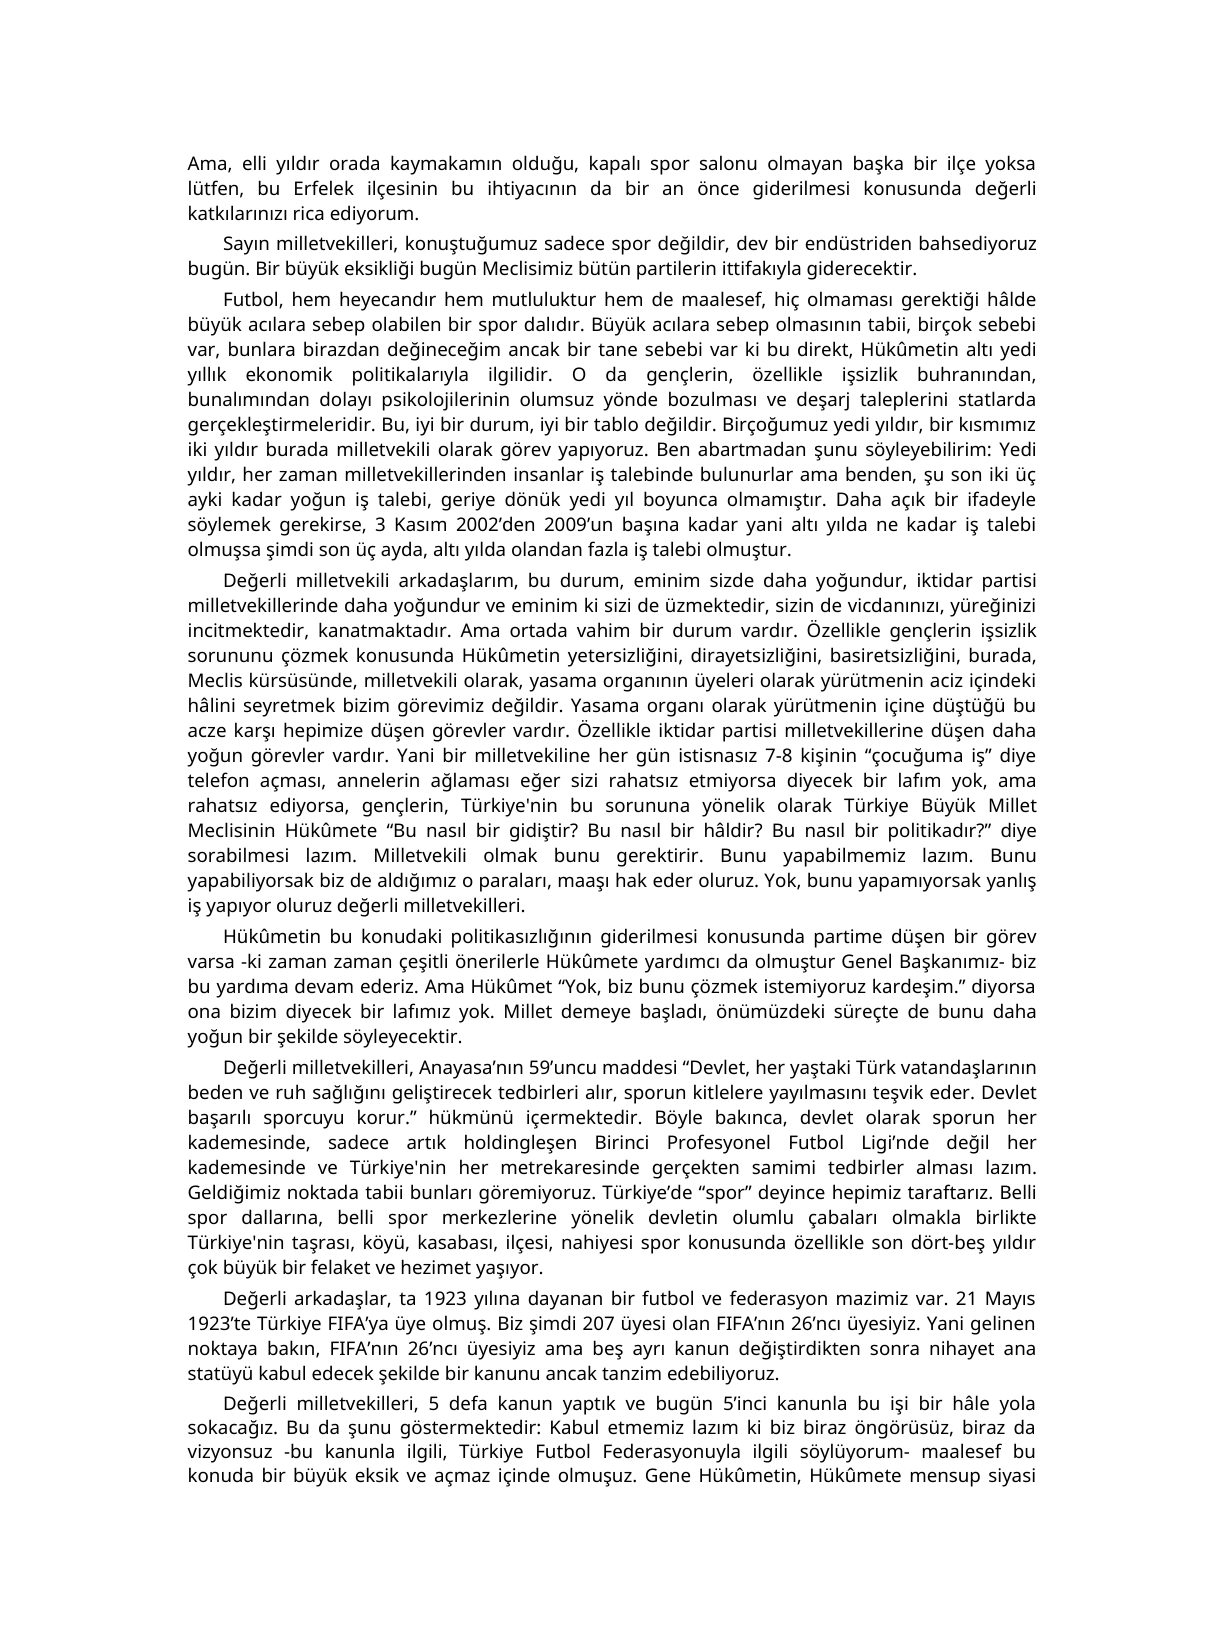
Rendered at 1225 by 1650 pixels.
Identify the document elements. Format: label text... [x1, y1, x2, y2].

text Hükûmetin bu konudaki politikasızlığının giderilmesi konusunda partime düşen bir görev varsa -ki zaman zaman çeşitli önerilerle Hükûmete yardımcı da olmuştur Genel Başkanımız- biz bu yardıma devam ederiz. Ama Hükûmet “Yok, biz bunu çözmek istemiyoruz kardeşim.” diyorsa ona bizim diyecek bir lafımız yok. Millet demeye başladı, önümüzdeki süreçte de bunu daha yoğun bir şekilde söyleyecektir. [187, 923, 1037, 1048]
text Değerli arkadaşlar, ta 1923 yılına dayanan bir futbol ve federasyon mazimiz var. 21 Mayıs 1923’te Türkiye FIFA’ya üye olmuş. Biz şimdi 207 üyesi olan FIFA’nın 26’ncı üyesiyiz. Yani gelinen noktaya bakın, FIFA’nın 26’ncı üyesiyiz ama beş ayrı kanun değiştirdikten sonra nihayet ana statüyü kabul edecek şekilde bir kanunu ancak tanzim edebiliyoruz. [187, 1285, 1037, 1385]
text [187, 150, 1037, 225]
text Değerli milletvekili arkadaşlarım, bu durum, eminim sizde daha yoğundur, iktidar partisi milletvekillerinde daha yoğundur ve eminim ki sizi de üzmektedir, sizin de vicdanınızı, yüreğinizi incitmektedir, kanatmaktadır. Ama ortada vahim bir durum vardır. Özellikle gençlerin işsizlik sorununu çözmek konusunda Hükûmetin yetersizliğini, dirayetsizliğini, basiretsizliğini, burada, Meclis kürsüsünde, milletvekili olarak, yasama organının üyeleri olarak yürütmenin aciz içindeki hâlini seyretmek bizim görevimiz değildir. Yasama organı olarak yürütmenin içine düştüğü bu acze karşı hepimize düşen görevler vardır. Özellikle iktidar partisi milletvekillerine düşen daha yoğun görevler vardır. Yani bir milletvekiline her gün istisnasız 7-8 kişinin “çocuğuma iş” diye telefon açması, annelerin ağlaması eğer sizi rahatsız etmiyorsa diyecek bir lafım yok, ama rahatsız ediyorsa, gençlerin, Türkiye'nin bu sorununa yönelik olarak Türkiye Büyük Millet Meclisinin Hükûmete “Bu nasıl bir gidiştir? Bu nasıl bir hâldir? Bu nasıl bir politikadır?” diye sorabilmesi lazım. Milletvekili olmak bunu gerektirir. Bunu yapabilmemiz lazım. Bunu yapabiliyorsak biz de aldığımız o paraları, maaşı hak eder oluruz. Yok, bunu yapamıyorsak yanlış iş yapıyor oluruz değerli milletvekilleri. [187, 567, 1037, 917]
text Değerli milletvekilleri, Anayasa’nın 59’uncu maddesi “Devlet, her yaştaki Türk vatandaşlarının beden ve ruh sağlığını geliştirecek tedbirleri alır, sporun kitlelere yayılmasını teşvik eder. Devlet başarılı sporcuyu korur.” hükmünü içermektedir. Böyle bakınca, devlet olarak sporun her kademesinde, sadece artık holdingleşen Birinci Profesyonel Futbol Ligi’nde değil her kademesinde ve Türkiye'nin her metrekaresinde gerçekten samimi tedbirler alması lazım. Geldiğimiz noktada tabii bunları göremiyoruz. Türkiye’de “spor” deyince hepimiz taraftarız. Belli spor dallarına, belli spor merkezlerine yönelik devletin olumlu çabaları olmakla birlikte Türkiye'nin taşrası, köyü, kasabası, ilçesi, nahiyesi spor konusunda özellikle son dört-beş yıldır çok büyük bir felaket ve hezimet yaşıyor. [187, 1054, 1037, 1279]
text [187, 1391, 1037, 1487]
text Futbol, hem heyecandır hem mutluluktur hem de maalesef, hiç olmaması gerektiği hâlde büyük acılara sebep olabilen bir spor dalıdır. Büyük acılara sebep olmasının tabii, birçok sebebi var, bunlara birazdan değineceğim ancak bir tane sebebi var ki bu direkt, Hükûmetin altı yedi yıllık ekonomik politikalarıyla ilgilidir. O da gençlerin, özellikle işsizlik buhranından, bunalımından dolayı psikolojilerinin olumsuz yönde bozulması ve deşarj taleplerini statlarda gerçekleştirmeleridir. Bu, iyi bir durum, iyi bir tablo değildir. Birçoğumuz yedi yıldır, bir kısmımız iki yıldır burada milletvekili olarak görev yapıyoruz. Ben abartmadan şunu söyleyebilirim: Yedi yıldır, her zaman milletvekillerinden insanlar iş talebinde bulunurlar ama benden, şu son iki üç ayki kadar yoğun iş talebi, geriye dönük yedi yıl boyunca olmamıştır. Daha açık bir ifadeyle söylemek gerekirse, 3 Kasım 2002’den 2009’un başına kadar yani altı yılda ne kadar iş talebi olmuşsa şimdi son üç ayda, altı yılda olandan fazla iş talebi olmuştur. [187, 287, 1037, 562]
text Sayın milletvekilleri, konuştuğumuz sadece spor değildir, dev bir endüstriden bahsediyoruz bugün. Bir büyük eksikliği bugün Meclisimiz bütün partilerin ittifakıyla giderecektir. [187, 231, 1037, 281]
